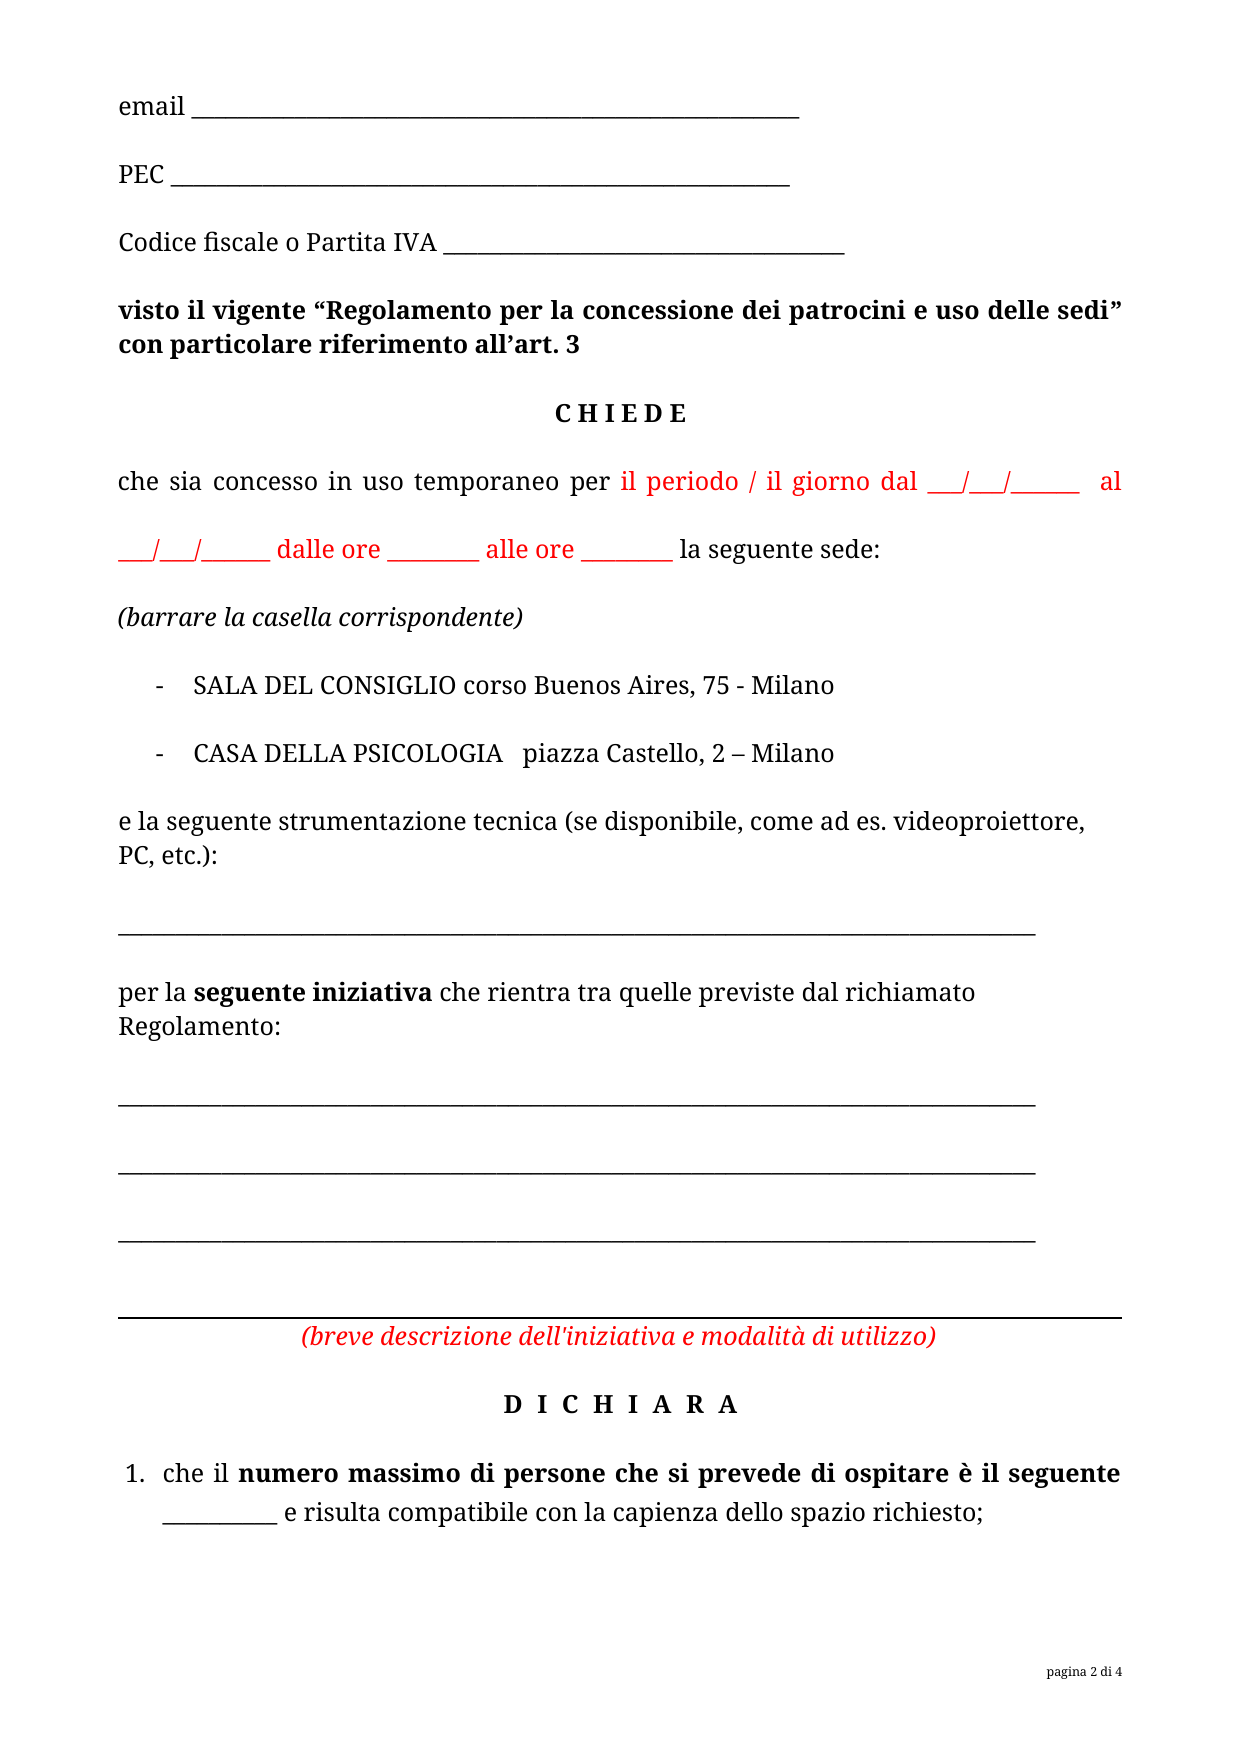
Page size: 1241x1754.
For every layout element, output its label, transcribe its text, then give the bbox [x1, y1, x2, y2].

text per la seguente iniziativa che rientra tra quelle previste dal richiamato Regolamento: [118, 974, 1122, 1042]
subtitle (barrare la casella corrispondente) [117, 599, 1122, 634]
list CASA DELLA PSICOLOGIA piazza Castello, 2 – Milano [156, 736, 1122, 770]
text ________________________________________________________________________________ [118, 1076, 1122, 1111]
text ________________________________________________________________________________ [118, 1144, 1122, 1179]
text visto il vigente “Regolamento per la concessione dei patrocini e uso delle sedi” con particolare riferimento all’art. 3 [118, 293, 1122, 361]
text ________________________________________________________________________________ [118, 906, 1122, 940]
text e la seguente strumentazione tecnica (se disponibile, come ad es. videoproiettore, PC, etc.): [118, 804, 1122, 872]
text ________________________________________________________________________________ [118, 1213, 1122, 1247]
list SALA DEL CONSIGLIO corso Buenos Aires, 75 - Milano [156, 668, 1122, 702]
list che il numero massimo di persone che si prevede di ospitare è il seguente __________ e risulta compatibile con la capienza dello spazio richiesto; [125, 1455, 1122, 1528]
text email _____________________________________________________ [118, 89, 1122, 123]
text PEC ______________________________________________________ [118, 157, 1122, 191]
subtitle che sia concesso in uso temporaneo per il periodo / il giorno dal ___/___/______ al ___/___/______ dalle ore ________ alle ore ________ la seguente sede: [117, 463, 1122, 566]
text (breve descrizione dell'iniziativa e modalità di utilizzo) [118, 1319, 1122, 1353]
subtitle C H I E D E [118, 395, 1122, 429]
text Codice fiscale o Partita IVA ___________________________________ [118, 225, 1122, 259]
text DICHIARA [118, 1387, 1122, 1421]
